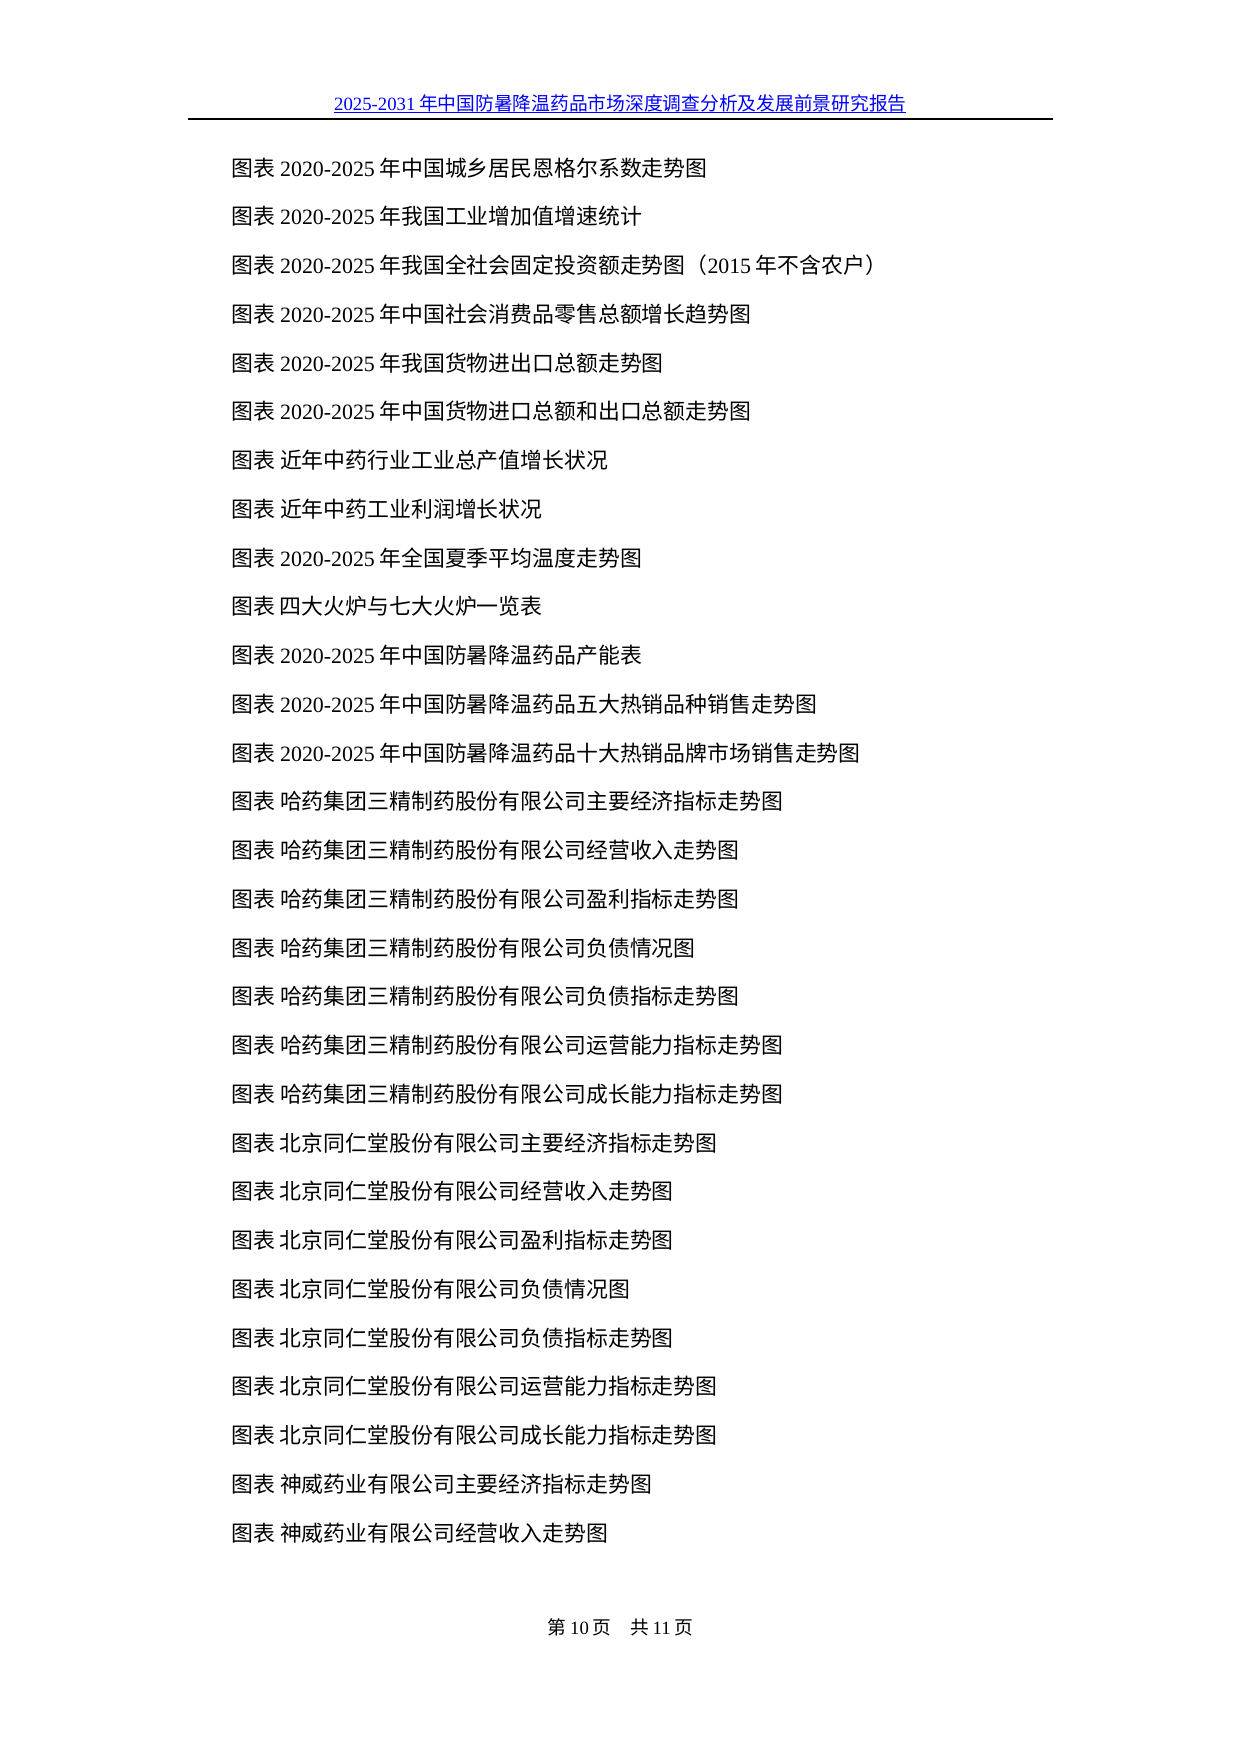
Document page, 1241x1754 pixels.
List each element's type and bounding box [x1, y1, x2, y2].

text [187, 150, 1053, 1548]
